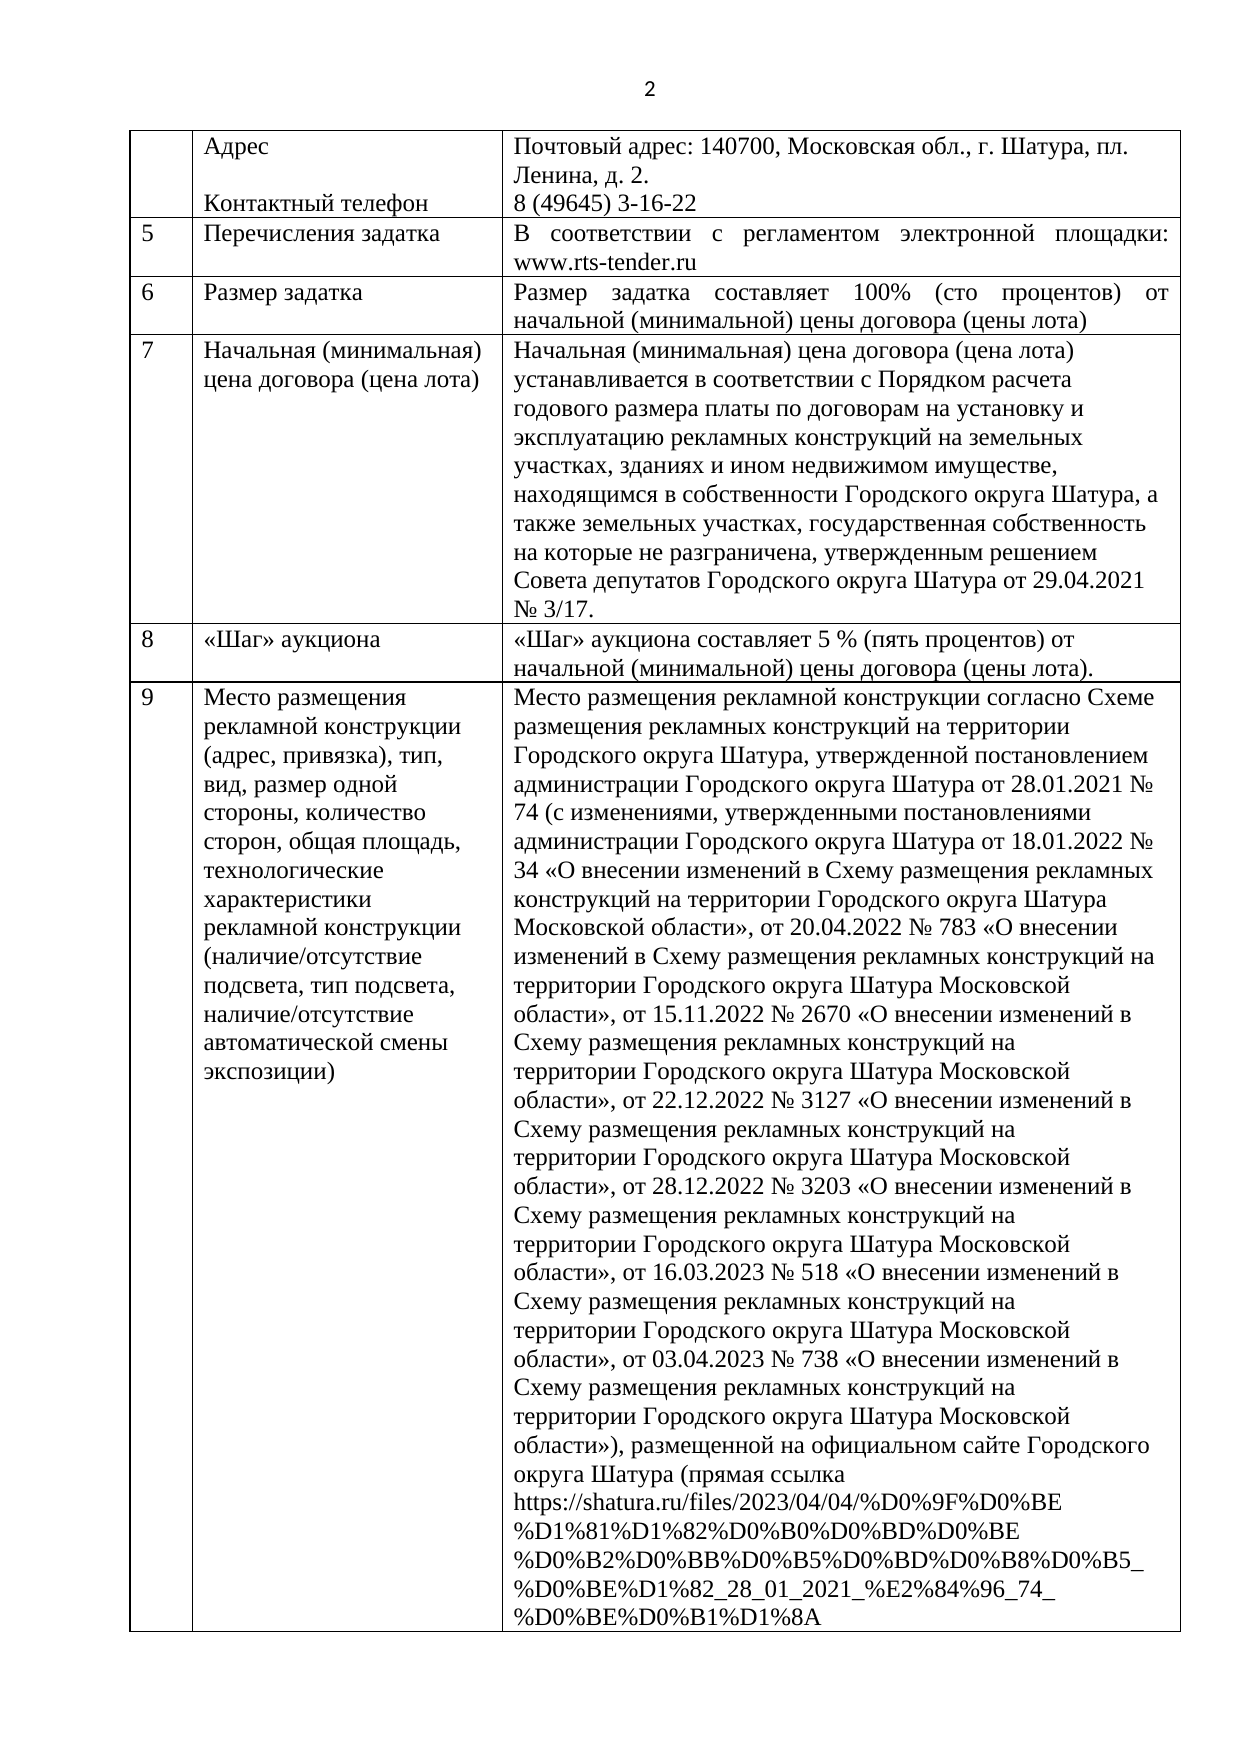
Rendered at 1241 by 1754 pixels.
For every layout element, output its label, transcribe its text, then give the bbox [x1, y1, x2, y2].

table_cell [193, 683, 502, 1631]
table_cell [503, 683, 1180, 1631]
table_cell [193, 131, 502, 217]
table_cell Перечисления задатка [193, 218, 502, 276]
table_cell «Шаг» аукциона [193, 624, 502, 681]
table_cell 8 [131, 624, 192, 681]
table_cell 4 [131, 131, 192, 217]
table_cell В соответствии с регламентом электронной площадки: www.rts-tender.ru [503, 218, 1180, 276]
table_cell Начальная (минимальная) цена договора (цена лота) [193, 335, 502, 623]
table_cell 7 [131, 335, 192, 623]
table_cell 5 [131, 218, 192, 276]
table_cell Размер задатка составляет 100% (сто процентов) от начальной (минимальной) цены договора (цены лота) [503, 277, 1180, 334]
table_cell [503, 131, 1180, 217]
table_cell Размер задатка [193, 277, 502, 334]
table_cell Начальная (минимальная) цена договора (цена лота) устанавливается в соответствии с Порядком расчета годового размера платы по договорам на установку и эксплуатацию рекламных конструкций на земельных участках, зданиях и ином недвижимом имуществе, находящимся в собственности Городского округа Шатура, а также земельных участках, государственная собственность на которые не разграничена, утвержденным решением Совета депутатов Городского округа Шатура от 29.04.2021 № 3/17. [503, 335, 1180, 623]
table_cell «Шаг» аукциона составляет 5 % (пять процентов) от начальной (минимальной) цены договора (цены лота). [503, 624, 1180, 681]
table_cell 6 [131, 277, 192, 334]
table_cell 9 [131, 683, 192, 1631]
